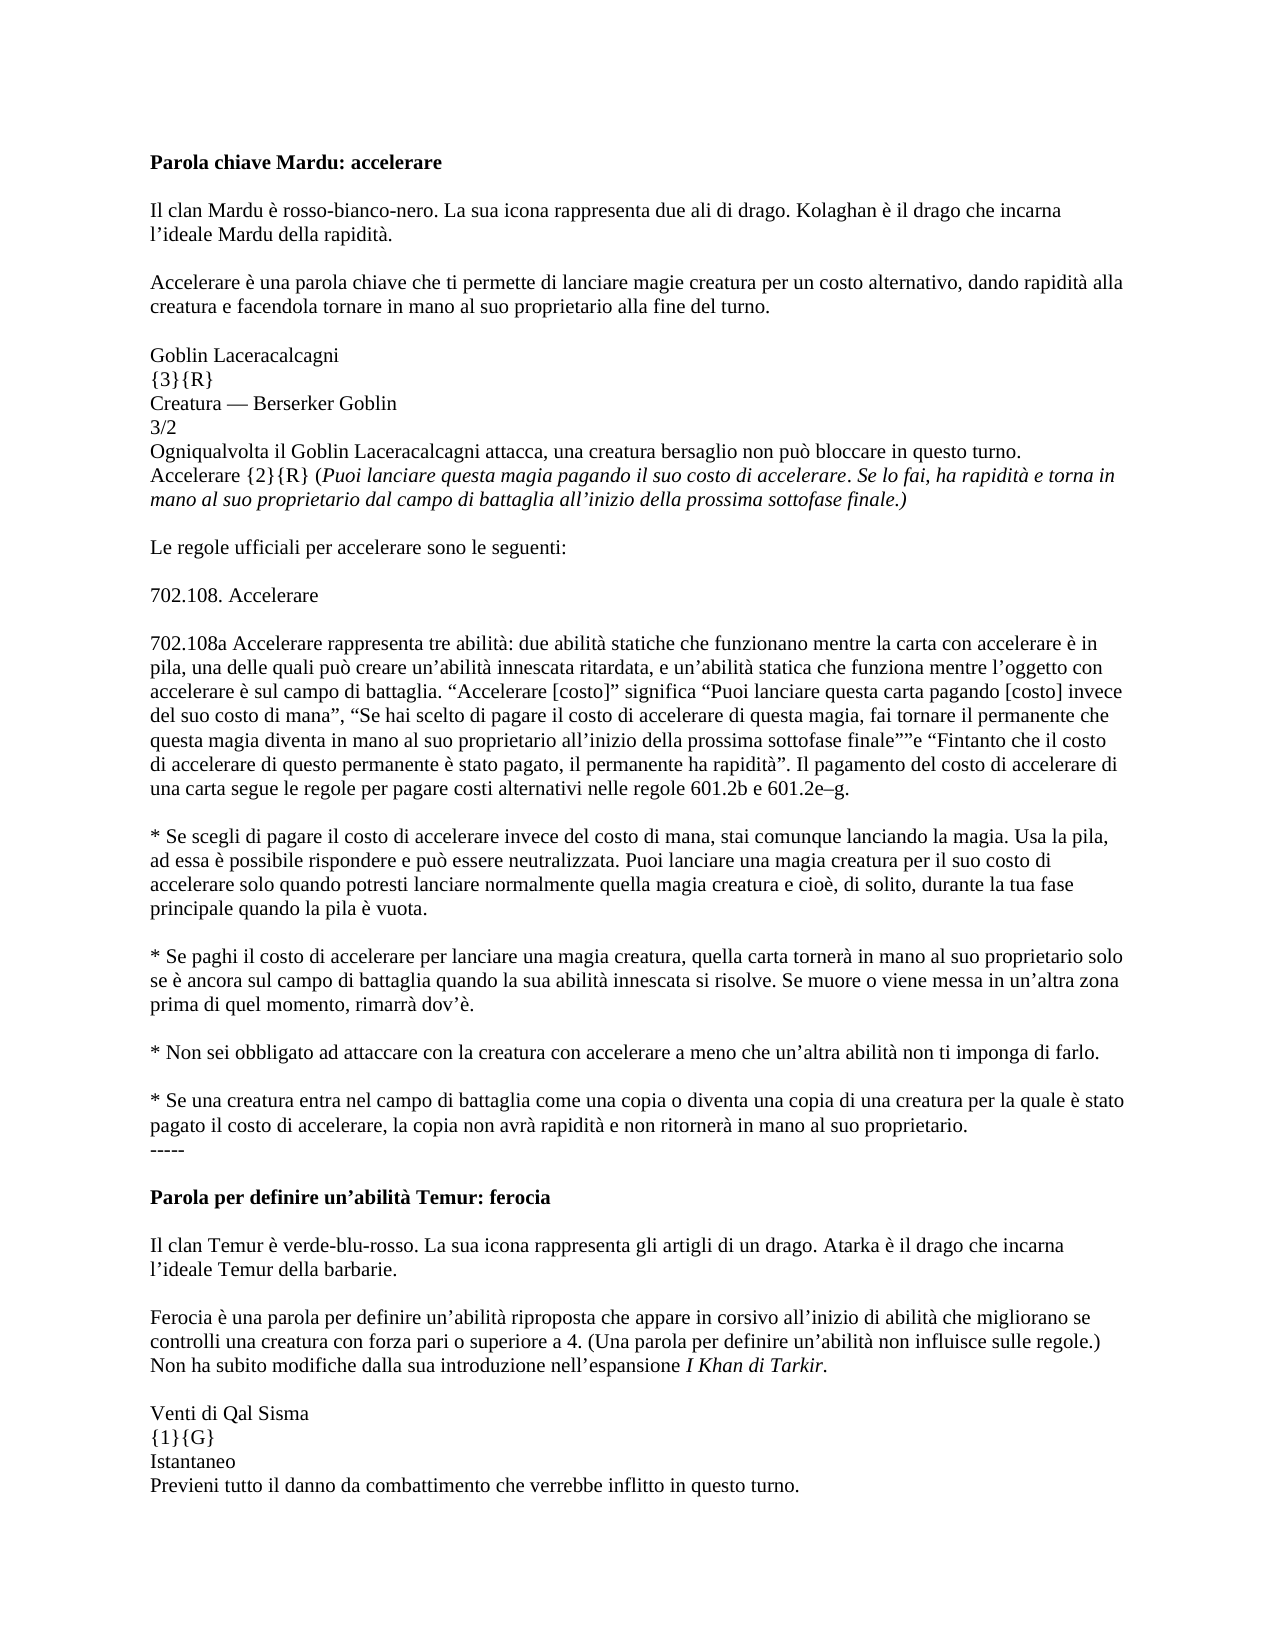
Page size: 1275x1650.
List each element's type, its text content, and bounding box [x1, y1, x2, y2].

text Creatura — Berserker Goblin [150, 391, 1125, 415]
text Previeni tutto il danno da combattimento che verrebbe inflitto in questo turno. [150, 1473, 1125, 1497]
text * Se una creatura entra nel campo di battaglia come una copia o diventa una copia di una creatura per la quale è stato pagato il costo di accelerare, la copia non avrà rapidità e non ritornerà in mano al suo proprietario. [150, 1088, 1125, 1137]
text Venti di Qal Sisma [150, 1401, 1125, 1425]
text Ferocia è una parola per definire un’abilità riproposta che appare in corsivo all’inizio di abilità che migliorano se controlli una creatura con forza pari o superiore a 4. (Una parola per definire un’abilità non influisce sulle regole.) Non ha subito modifiche dalla sua introduzione nell’espansione I Khan di Tarkir. [150, 1305, 1125, 1377]
text 702.108a Accelerare rappresenta tre abilità: due abilità statiche che funzionano mentre la carta con accelerare è in pila, una delle quali può creare un’abilità innescata ritardata, e un’abilità statica che funziona mentre l’oggetto con accelerare è sul campo di battaglia. “Accelerare [costo]” significa “Puoi lanciare questa carta pagando [costo] invece del suo costo di mana”, “Se hai scelto di pagare il costo di accelerare di questa magia, fai tornare il permanente che questa magia diventa in mano al suo proprietario all’inizio della prossima sottofase finale””e “Fintanto che il costo di accelerare di questo permanente è stato pagato, il permanente ha rapidità”. Il pagamento del costo di accelerare di una carta segue le regole per pagare costi alternativi nelle regole 601.2b e 601.2e–g. [150, 631, 1125, 800]
text ----- [150, 1137, 1125, 1161]
text {1}{G} [150, 1425, 1125, 1449]
text * Se scegli di pagare il costo di accelerare invece del costo di mana, stai comunque lanciando la magia. Usa la pila, ad essa è possibile rispondere e può essere neutralizzata. Puoi lanciare una magia creatura per il suo costo di accelerare solo quando potresti lanciare normalmente quella magia creatura e cioè, di solito, durante la tua fase principale quando la pila è vuota. [150, 824, 1125, 920]
text * Non sei obbligato ad attaccare con la creatura con accelerare a meno che un’altra abilità non ti imponga di farlo. [150, 1040, 1125, 1064]
text Ogniqualvolta il Goblin Laceracalcagni attacca, una creatura bersaglio non può bloccare in questo turno. [150, 439, 1125, 463]
text {3}{R} [150, 367, 1125, 391]
text Parola chiave Mardu: accelerare [150, 150, 1125, 174]
text Accelerare è una parola chiave che ti permette di lanciare magie creatura per un costo alternativo, dando rapidità alla creatura e facendola tornare in mano al suo proprietario alla fine del turno. [150, 270, 1125, 318]
text Il clan Temur è verde-blu-rosso. La sua icona rappresenta gli artigli di un drago. Atarka è il drago che incarna l’ideale Temur della barbarie. [150, 1233, 1125, 1281]
text * Se paghi il costo di accelerare per lanciare una magia creatura, quella carta tornerà in mano al suo proprietario solo se è ancora sul campo di battaglia quando la sua abilità innescata si risolve. Se muore o viene messa in un’altra zona prima di quel momento, rimarrà dov’è. [150, 944, 1125, 1016]
text Istantaneo [150, 1449, 1125, 1473]
text Accelerare {2}{R} (Puoi lanciare questa magia pagando il suo costo di accelerare. Se lo fai, ha rapidità e torna in mano al suo proprietario dal campo di battaglia all’inizio della prossima sottofase finale.) [150, 463, 1125, 511]
text Le regole ufficiali per accelerare sono le seguenti: [150, 535, 1125, 559]
text 3/2 [150, 415, 1125, 439]
text Goblin Laceracalcagni [150, 342, 1125, 367]
text Parola per definire un’abilità Temur: ferocia [150, 1185, 1125, 1209]
text 702.108. Accelerare [150, 583, 1125, 607]
text Il clan Mardu è rosso-bianco-nero. La sua icona rappresenta due ali di drago. Kolaghan è il drago che incarna l’ideale Mardu della rapidità. [150, 198, 1125, 246]
